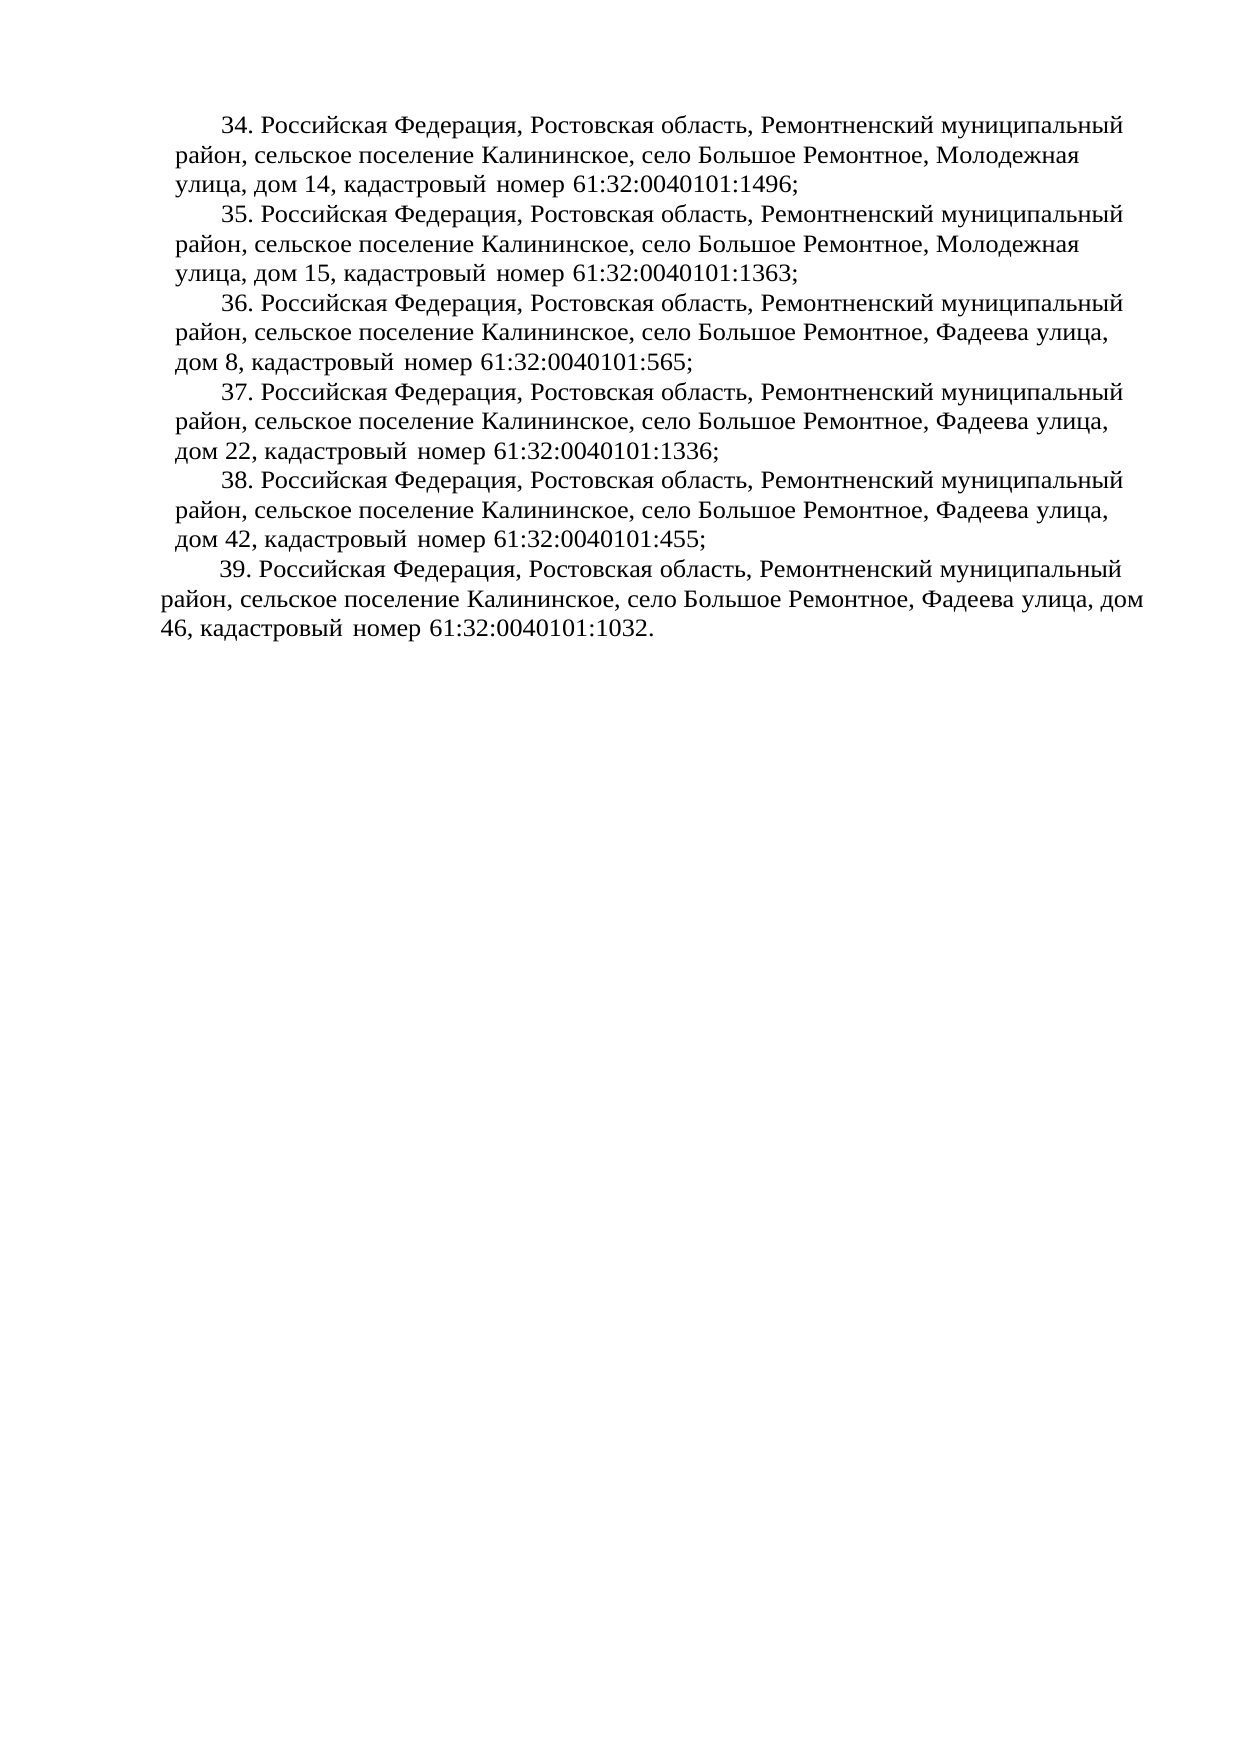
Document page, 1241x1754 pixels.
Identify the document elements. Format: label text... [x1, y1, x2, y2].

text 39. Российская Федерация, Ростовская область, Ремонтненский муниципальный район, сельское поселение Калининское, село Большое Ремонтное, Фадеева улица, дом 46, кадастровый номер 61:32:0040101:1032. [160, 554, 1153, 642]
text 34. Российская Федерация, Ростовская область, Ремонтненский муниципальный район, сельское поселение Калининское, село Большое Ремонтное, Молодежная улица, дом 14, кадастровый номер 61:32:0040101:1496; [175, 110, 1153, 198]
text 38. Российская Федерация, Ростовская область, Ремонтненский муниципальный район, сельское поселение Калининское, село Большое Ремонтное, Фадеева улица, дом 42, кадастровый номер 61:32:0040101:455; [175, 465, 1153, 553]
text 37. Российская Федерация, Ростовская область, Ремонтненский муниципальный район, сельское поселение Калининское, село Большое Ремонтное, Фадеева улица, дом 22, кадастровый номер 61:32:0040101:1336; [175, 377, 1153, 464]
text 36. Российская Федерация, Ростовская область, Ремонтненский муниципальный район, сельское поселение Калининское, село Большое Ремонтное, Фадеева улица, дом 8, кадастровый номер 61:32:0040101:565; [175, 288, 1153, 376]
text 35. Российская Федерация, Ростовская область, Ремонтненский муниципальный район, сельское поселение Калининское, село Большое Ремонтное, Молодежная улица, дом 15, кадастровый номер 61:32:0040101:1363; [175, 199, 1153, 287]
